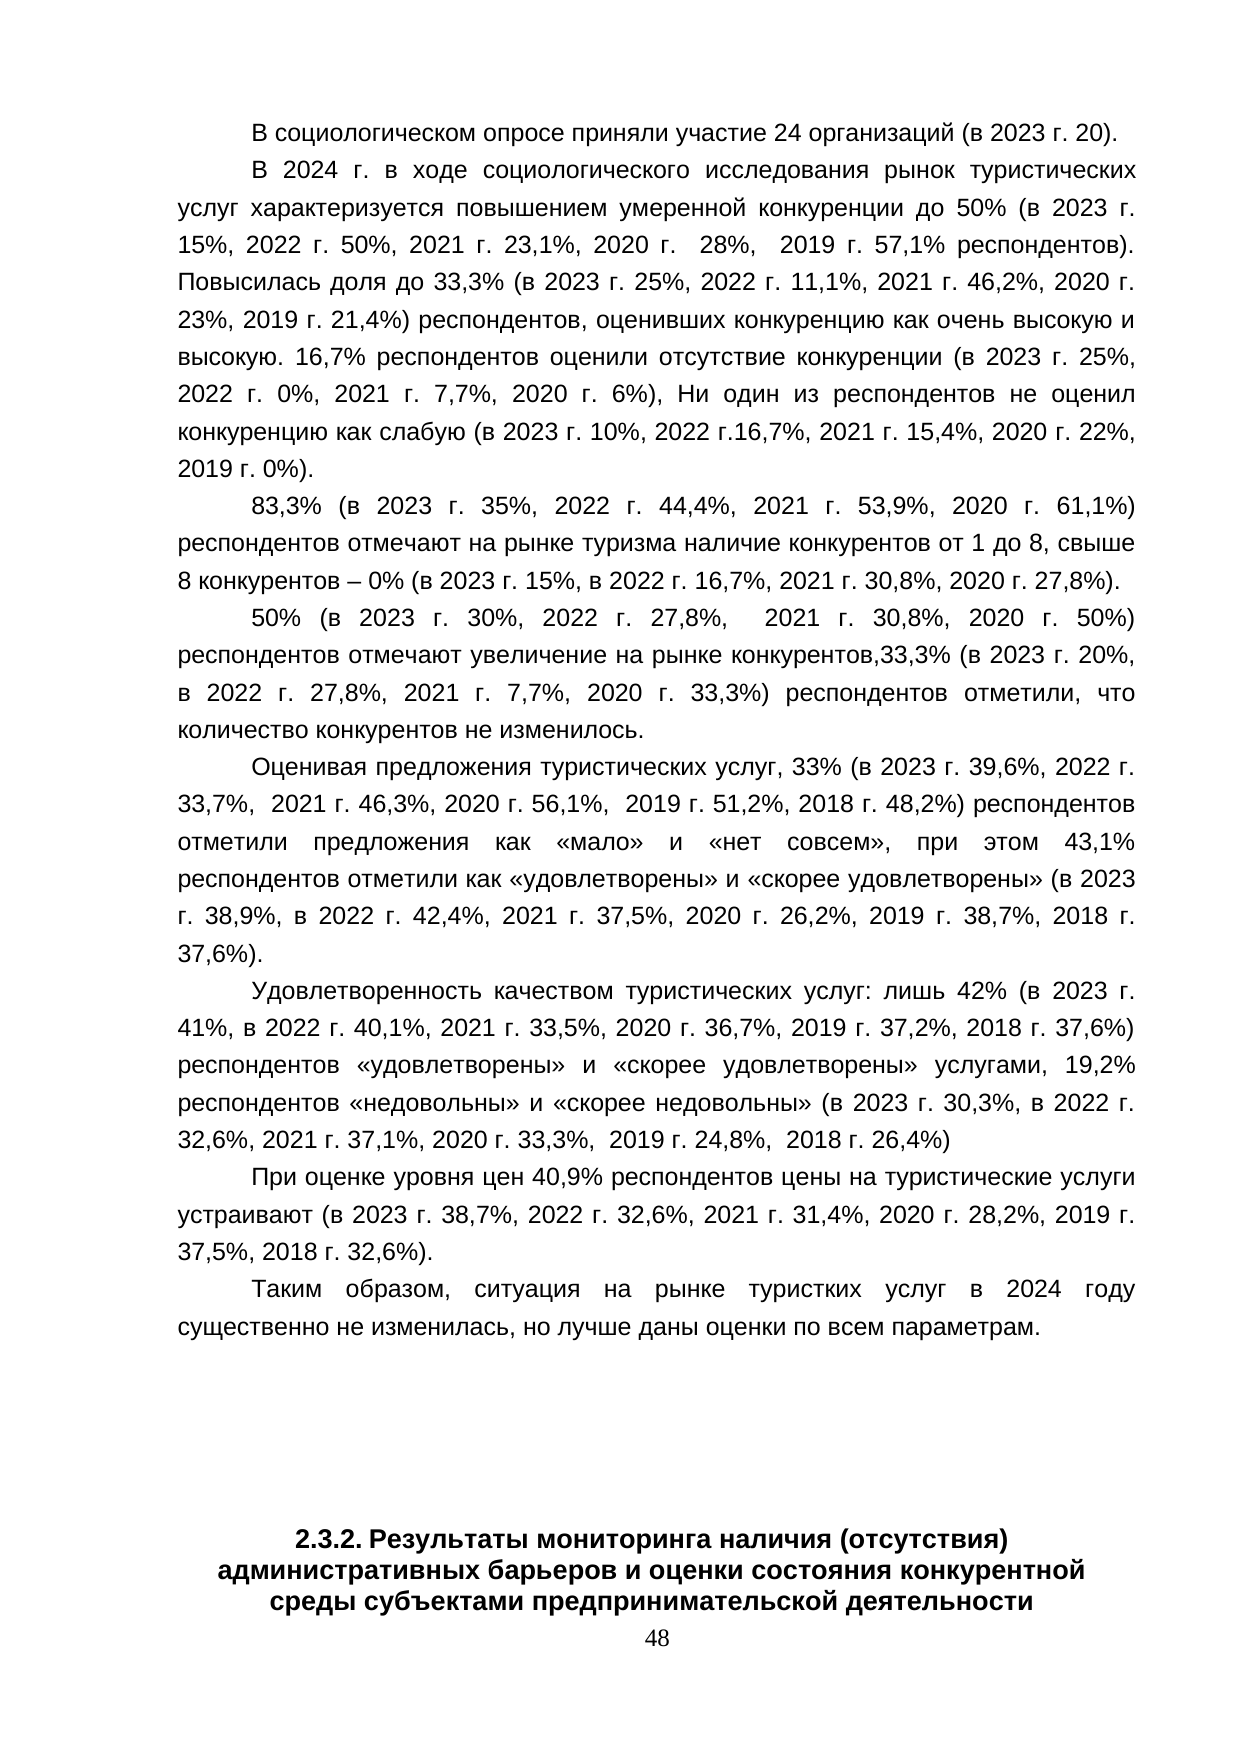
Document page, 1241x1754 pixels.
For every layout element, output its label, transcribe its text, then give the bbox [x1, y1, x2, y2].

text Оценивая предложения туристических услуг, 33% (в 2023 г. 39,6%, 2022 г. 33,7%, 2021 г. 46,3%, 2020 г. 56,1%, 2019 г. 51,2%, 2018 г. 48,2%) респондентов отметили предложения как «мало» и «нет совсем», при этом 43,1% респондентов отметили как «удовлетворены» и «скорее удовлетворены» (в 2023 г. 38,9%, в 2022 г. 42,4%, 2021 г. 37,5%, 2020 г. 26,2%, 2019 г. 38,7%, 2018 г. 37,6%). [177, 752, 1137, 967]
text Таким образом, ситуация на рынке туристких услуг в 2024 году существенно не изменилась, но лучше даны оценки по всем параметрам. [177, 1274, 1137, 1340]
text Удовлетворенность качеством туристических услуг: лишь 42% (в 2023 г. 41%, в 2022 г. 40,1%, 2021 г. 33,5%, 2020 г. 36,7%, 2019 г. 37,2%, 2018 г. 37,6%) респондентов «удовлетворены» и «скорее удовлетворены» услугами, 19,2% респондентов «недовольны» и «скорее недовольны» (в 2023 г. 30,3%, в 2022 г. 32,6%, 2021 г. 37,1%, 2020 г. 33,3%, 2019 г. 24,8%, 2018 г. 26,4%) [177, 976, 1137, 1154]
text 50% (в 2023 г. 30%, 2022 г. 27,8%, 2021 г. 30,8%, 2020 г. 50%) респондентов отмечают увеличение на рынке конкурентов,33,3% (в 2023 г. 20%, в 2022 г. 27,8%, 2021 г. 7,7%, 2020 г. 33,3%) респондентов отметили, что количество конкурентов не изменилось. [177, 603, 1137, 743]
text 83,3% (в 2023 г. 35%, 2022 г. 44,4%, 2021 г. 53,9%, 2020 г. 61,1%) респондентов отмечают на рынке туризма наличие конкурентов от 1 до 8, свыше 8 конкурентов – 0% (в 2023 г. 15%, в 2022 г. 16,7%, 2021 г. 30,8%, 2020 г. 27,8%). [177, 491, 1137, 594]
text В 2024 г. в ходе социологического исследования рынок туристических услуг характеризуется повышением умеренной конкуренции до 50% (в 2023 г. 15%, 2022 г. 50%, 2021 г. 23,1%, 2020 г. 28%, 2019 г. 57,1% респондентов). Повысилась доля до 33,3% (в 2023 г. 25%, 2022 г. 11,1%, 2021 г. 46,2%, 2020 г. 23%, 2019 г. 21,4%) респондентов, оценивших конкуренцию как очень высокую и высокую. 16,7% респондентов оценили отсутствие конкуренции (в 2023 г. 25%, 2022 г. 0%, 2021 г. 7,7%, 2020 г. 6%), Ни один из респондентов не оценил конкуренцию как слабую (в 2023 г. 10%, 2022 г.16,7%, 2021 г. 15,4%, 2020 г. 22%, 2019 г. 0%). [177, 155, 1137, 482]
text В социологическом опросе приняли участие 24 организаций (в 2023 г. 20). [177, 118, 1137, 147]
list Результаты мониторинга наличия (отсутствия) административных барьеров и оценки состояния конкурентной среды субъектами предпринимательской деятельности [177, 1523, 1126, 1617]
text При оценке уровня цен 40,9% респондентов цены на туристические услуги устраивают (в 2023 г. 38,7%, 2022 г. 32,6%, 2021 г. 31,4%, 2020 г. 28,2%, 2019 г. 37,5%, 2018 г. 32,6%). [177, 1162, 1137, 1266]
